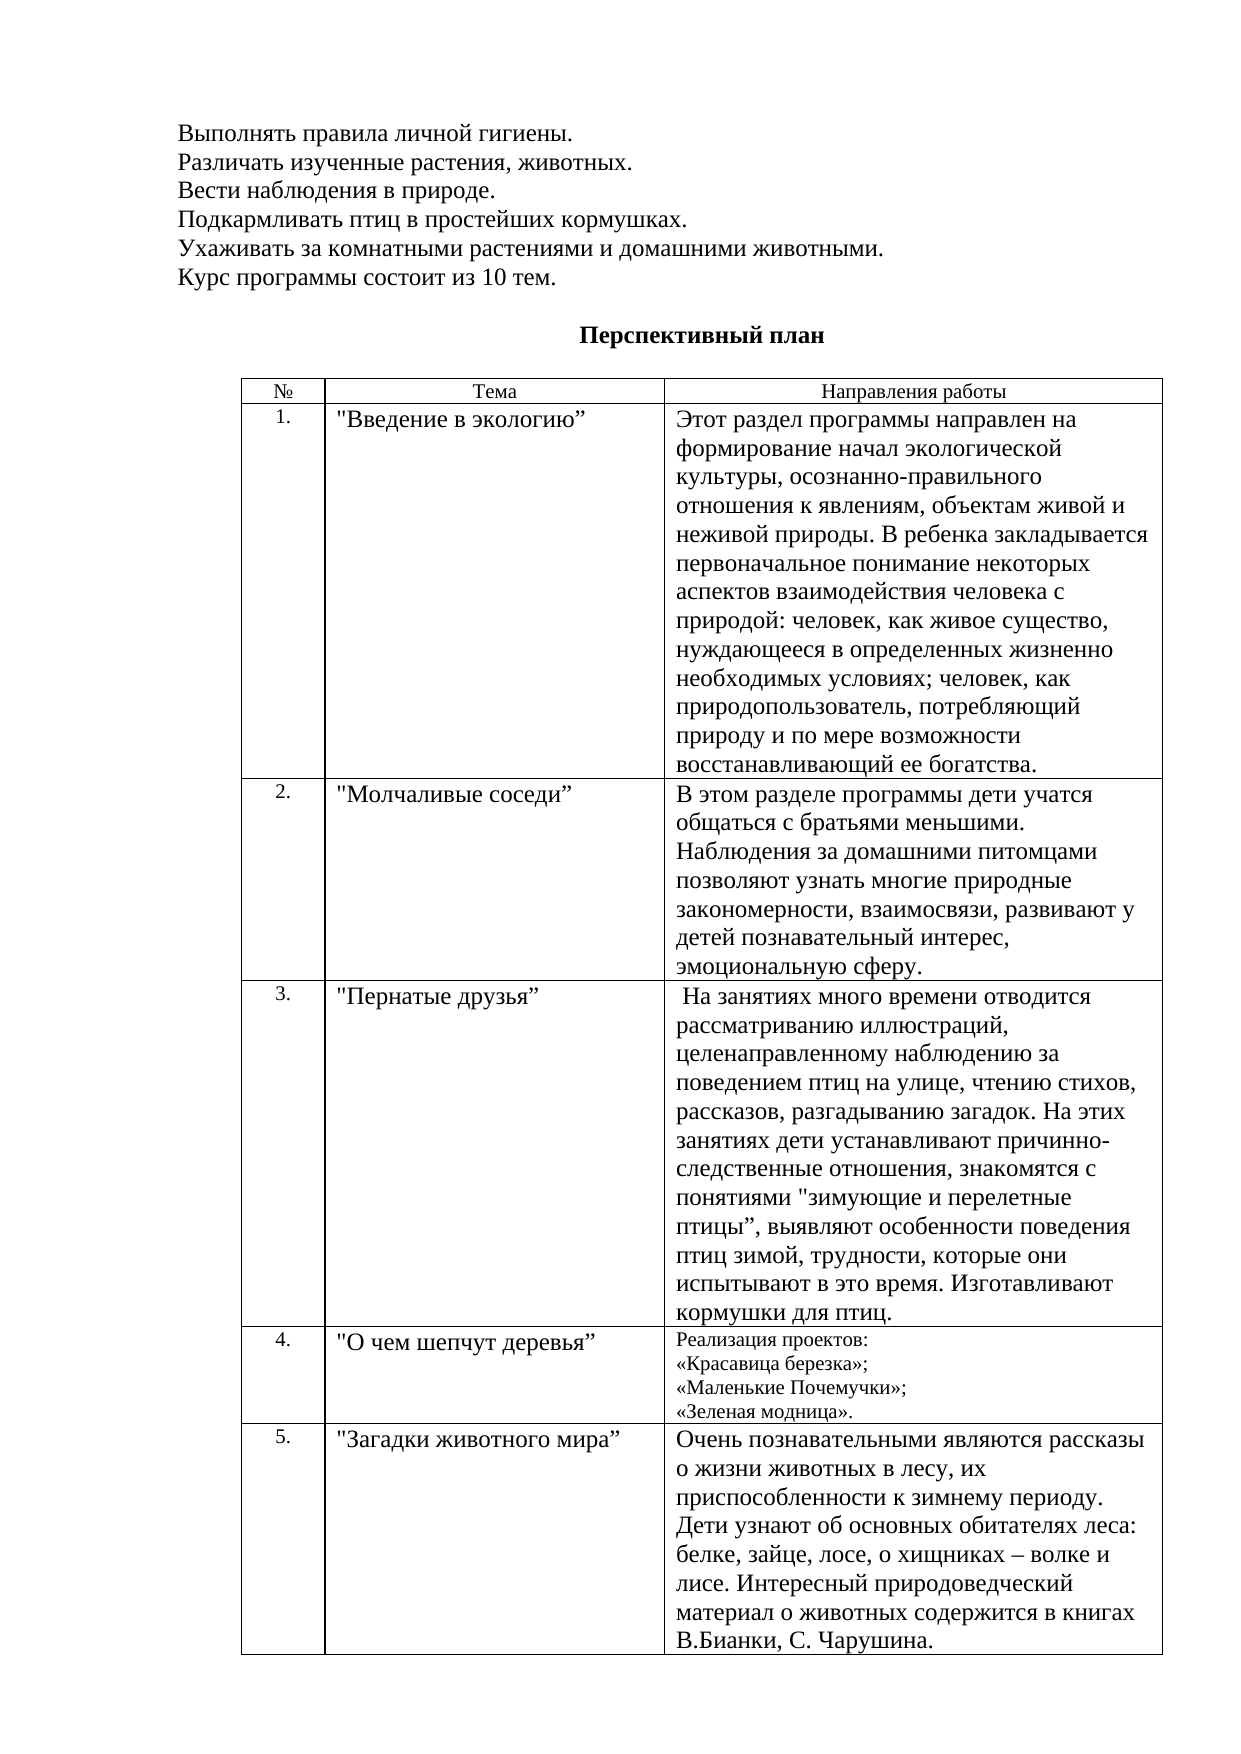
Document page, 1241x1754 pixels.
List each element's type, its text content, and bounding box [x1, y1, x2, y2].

table_cell 3. [242, 981, 324, 1326]
table_cell В этом разделе программы дети учатся общаться с братьями меньшими. Наблюдения за домашними питомцами позволяют узнать многие природные закономерности, взаимосвязи, развивают у детей познавательный интерес, эмоциональную сферу. [665, 779, 1162, 980]
text Ухаживать за комнатными растениями и домашними животными. [177, 233, 1152, 262]
text Перспективный план [252, 320, 1152, 348]
table_cell Реализация проектов: «Красавица березка»; «Маленькие Почемучки»; «Зеленая модница». [665, 1327, 1162, 1423]
table_cell Этот раздел программы направлен на формирование начал экологической культуры, осознанно-правильного отношения к явлениям, объектам живой и неживой природы. В ребенка закладывается первоначальное понимание некоторых аспектов взаимодействия человека с природой: человек, как живое существо, нуждающееся в определенных жизненно необходимых условиях; человек, как природопользователь, потребляющий природу и по мере возможности восстанавливающий ее богатства. [665, 404, 1162, 778]
text Курс программы состоит из 10 тем. [177, 262, 1152, 291]
table_cell 5. [242, 1424, 324, 1654]
text Выполнять правила личной гигиены. [177, 118, 1152, 147]
table_cell 2. [242, 779, 324, 980]
table_cell "Молчаливые соседи” [326, 779, 664, 980]
table_cell "Пернатые друзья” [326, 981, 664, 1326]
table_cell 1. [242, 404, 324, 778]
table_cell "О чем шепчут деревья” [326, 1327, 664, 1423]
table_header № [242, 379, 324, 403]
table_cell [665, 1424, 1162, 1654]
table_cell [326, 1424, 664, 1654]
text Различать изученные растения, животных. [177, 147, 1152, 176]
table_header Направления работы [665, 379, 1162, 403]
text Вести наблюдения в природе. [177, 176, 1152, 204]
table_cell 4. [242, 1327, 324, 1423]
text Подкармливать птиц в простейших кормушках. [177, 204, 1152, 233]
table_cell "Введение в экологию” [326, 404, 664, 778]
table_header Тема [326, 379, 664, 403]
table_cell На занятиях много времени отводится рассматриванию иллюстраций, целенаправленному наблюдению за поведением птиц на улице, чтению стихов, рассказов, разгадыванию загадок. На этих занятиях дети устанавливают причинно-следственные отношения, знакомятся с понятиями "зимующие и перелетные птицы”, выявляют особенности поведения птиц зимой, трудности, которые они испытывают в это время. Изготавливают кормушки для птиц. [665, 981, 1162, 1326]
